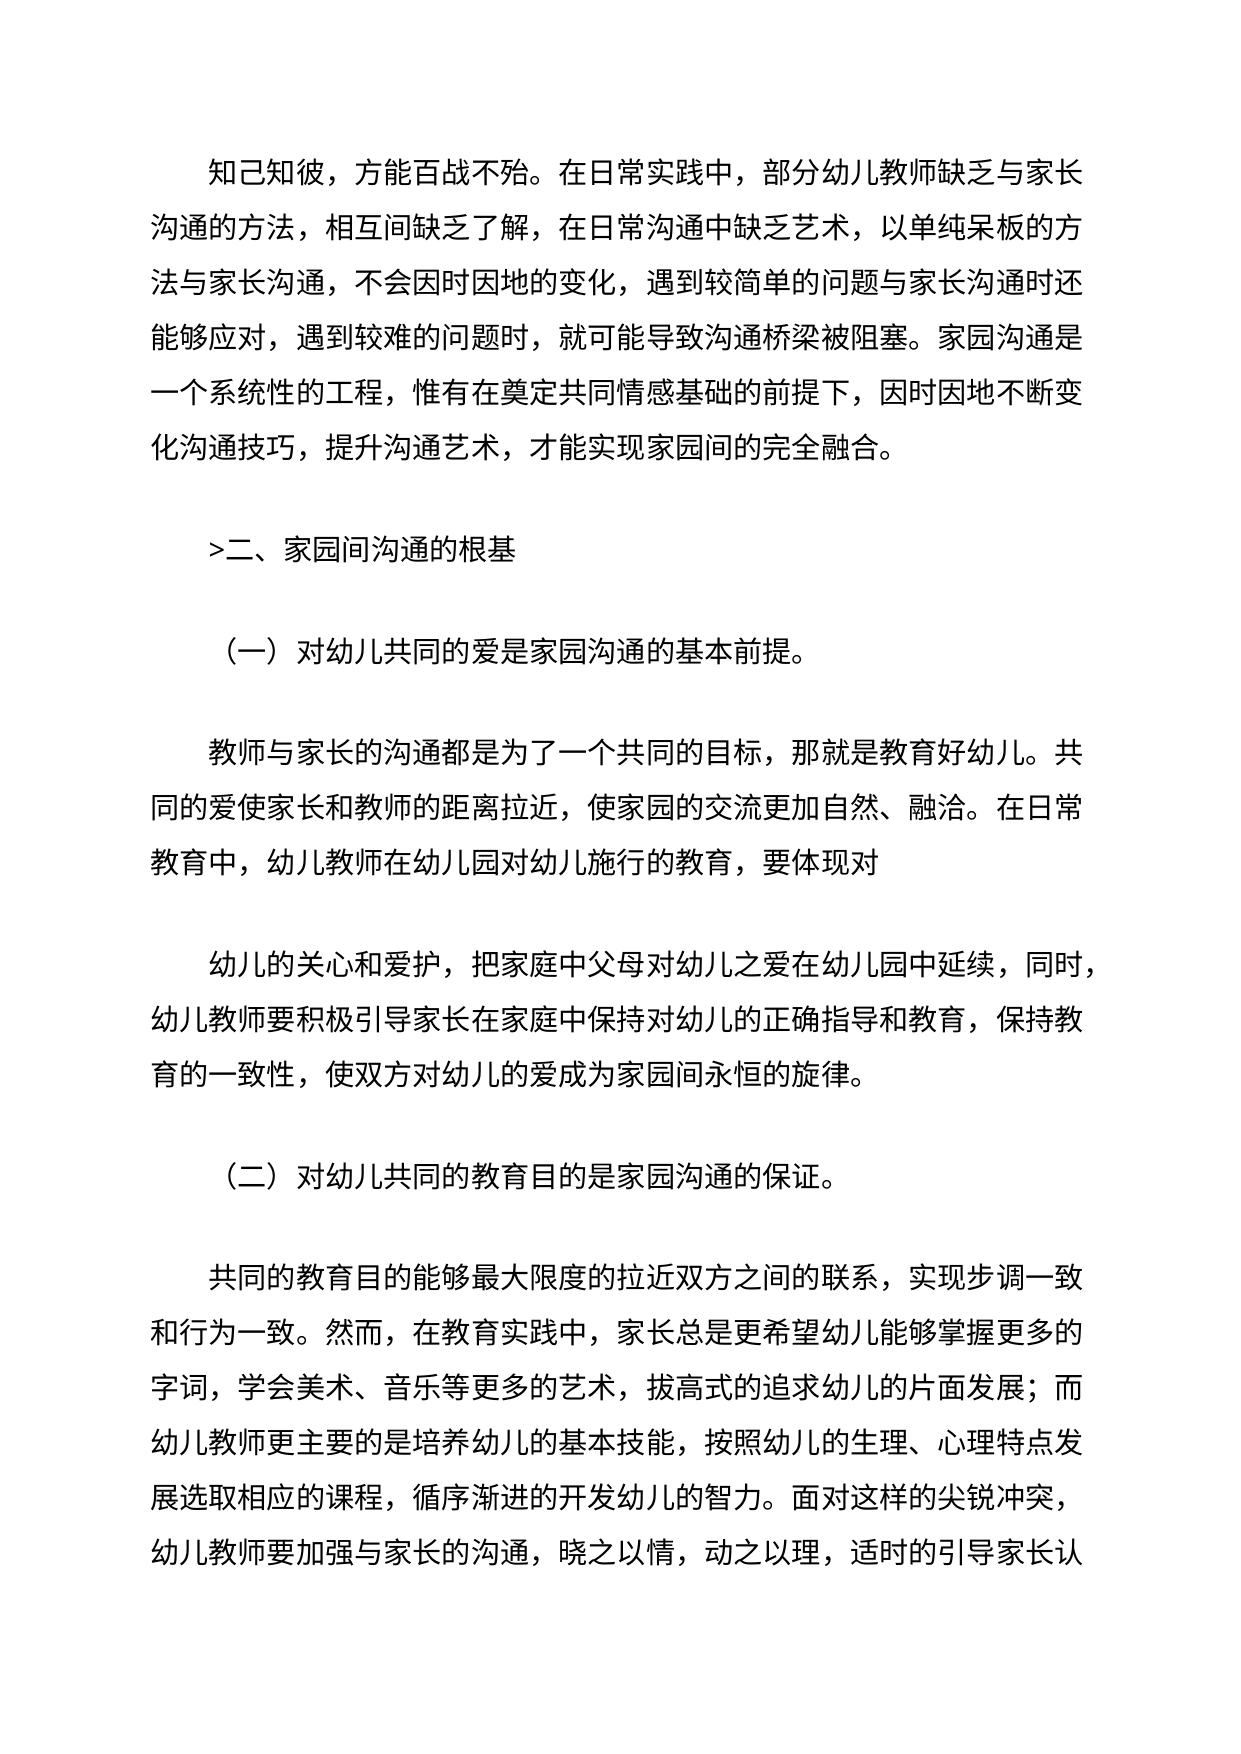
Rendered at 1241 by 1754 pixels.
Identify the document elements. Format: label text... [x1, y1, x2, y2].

text 知己知彼，方能百战不殆。在日常实践中，部分幼儿教师缺乏与家长沟通的方法，相互间缺乏了解，在日常沟通中缺乏艺术，以单纯呆板的方法与家长沟通，不会因时因地的变化，遇到较简单的问题与家长沟通时还能够应对，遇到较难的问题时，就可能导致沟通桥梁被阻塞。家园沟通是一个系统性的工程，惟有在奠定共同情感基础的前提下，因时因地不断变化沟通技巧，提升沟通艺术，才能实现家园间的完全融合。 [150, 150, 1090, 467]
text 教师与家长的沟通都是为了一个共同的目标，那就是教育好幼儿。共同的爱使家长和教师的距离拉近，使家园的交流更加自然、融洽。在日常教育中，幼儿教师在幼儿园对幼儿施行的教育，要体现对 [150, 730, 1090, 882]
text （一）对幼儿共同的爱是家园沟通的基本前提。 [150, 628, 1090, 671]
text （二）对幼儿共同的教育目的是家园沟通的保证。 [150, 1153, 1090, 1195]
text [150, 1255, 1090, 1572]
text 幼儿的关心和爱护，把家庭中父母对幼儿之爱在幼儿园中延续，同时，幼儿教师要积极引导家长在家庭中保持对幼儿的正确指导和教育，保持教育的一致性，使双方对幼儿的爱成为家园间永恒的旋律。 [150, 942, 1090, 1094]
text >二、家园间沟通的根基 [150, 526, 1090, 569]
